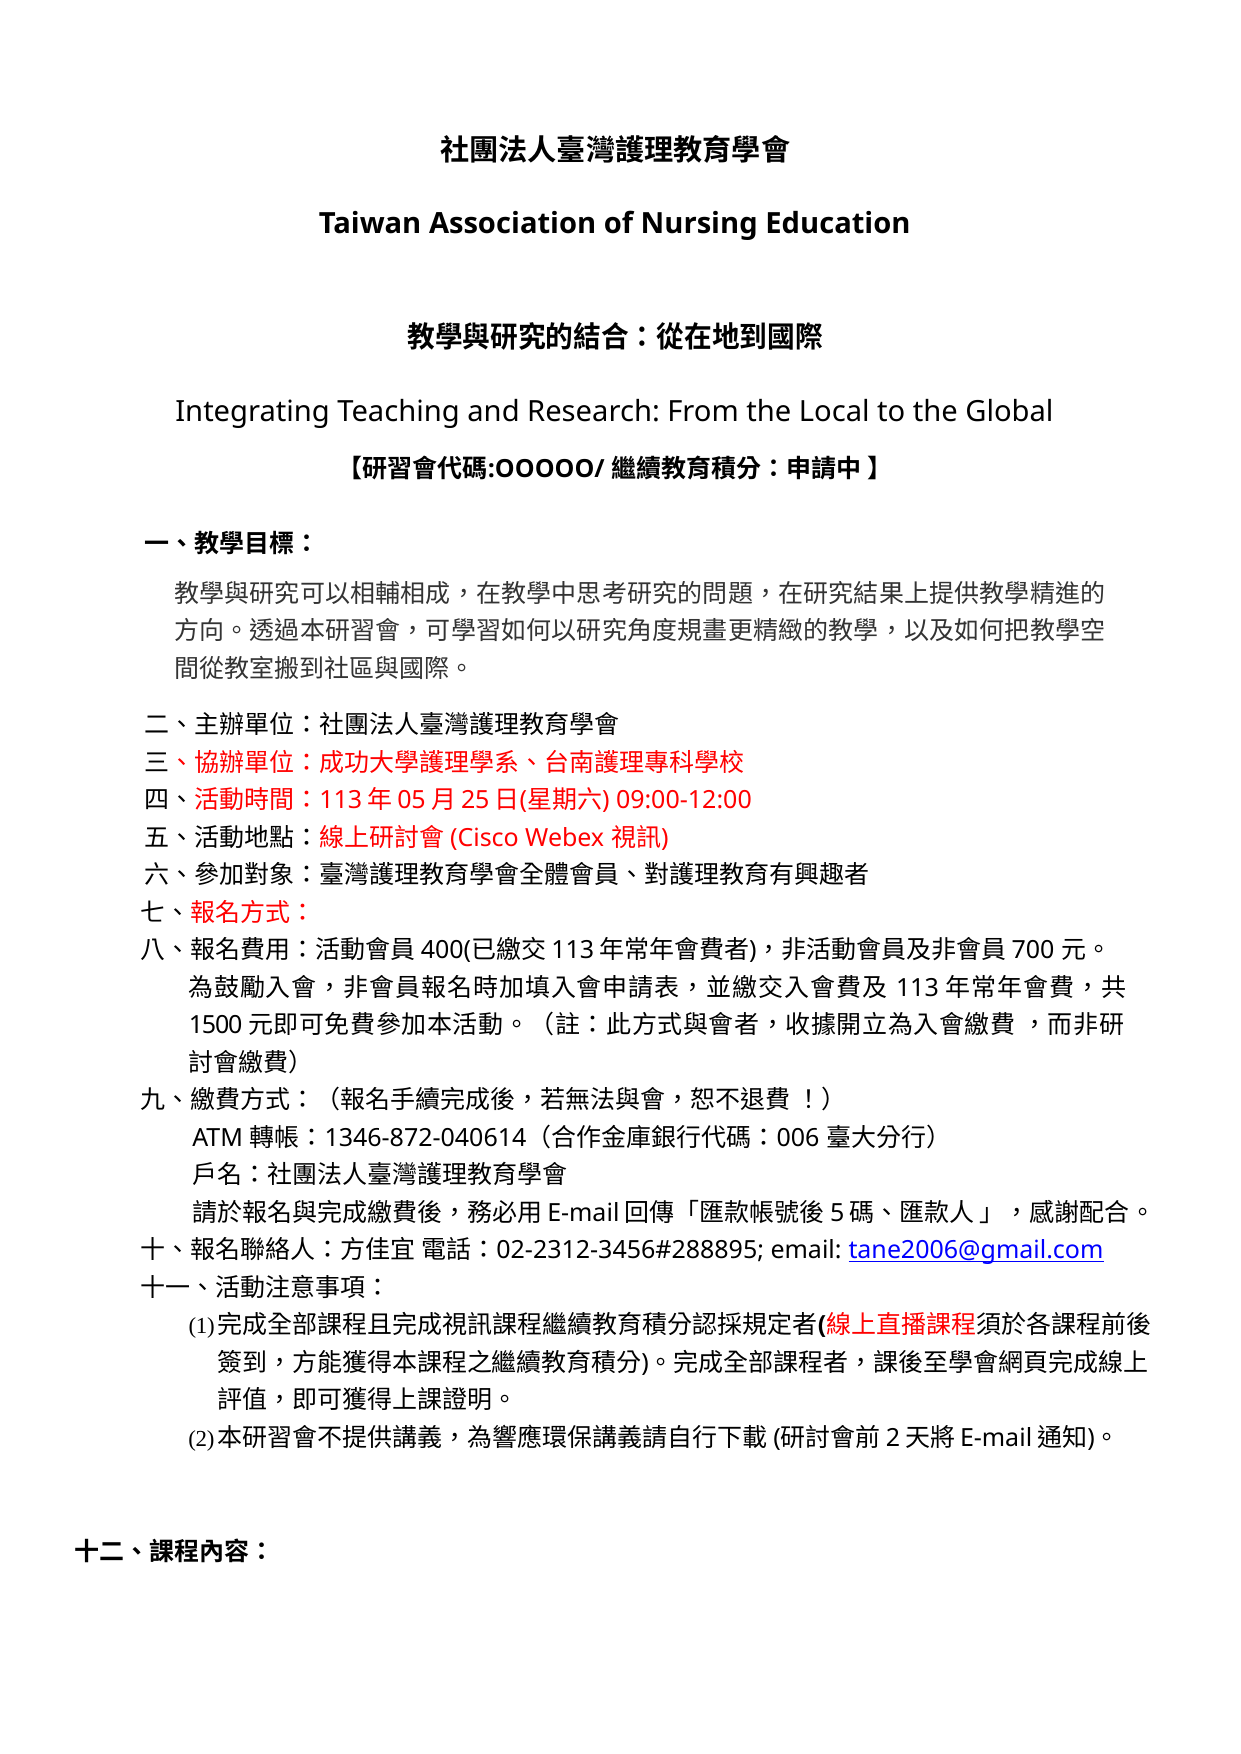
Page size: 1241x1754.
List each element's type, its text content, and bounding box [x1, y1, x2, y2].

text 戶名：社團法人臺灣護理教育學會 [192, 1154, 1152, 1191]
text 【研習會代碼:OOOOO/ 繼續教育積分：申請中 】 [78, 448, 1152, 485]
text 十二、課程內容： [74, 1531, 1121, 1568]
text 三、協辦單位：成功大學護理學系、台南護理專科學校 [144, 741, 1152, 779]
text 教學與研究的結合：從在地到國際 [78, 298, 1152, 373]
list 完成全部課程且完成視訊課程繼續教育積分認採規定者(線上直播課程須於各課程前後簽到，方能獲得本課程之繼續教育積分)。完成全部課程者，課後至學會網頁完成線上評值，即可獲得上課證明。 [188, 1304, 1152, 1416]
text 九、繳費方式：（報名手續完成後，若無法與會，恕不退費 ！） [141, 1079, 1152, 1116]
text 七、報名方式： [140, 891, 872, 929]
text 六、參加對象：臺灣護理教育學會全體會員、對護理教育有興趣者 [144, 854, 948, 891]
text Integrating Teaching and Research: From the Local to the Global [78, 373, 1152, 448]
text 十、報名聯絡人：方佳宜 電話：02-2312-3456#288895; email: tane2006@gmail.com [141, 1229, 1152, 1266]
text ATM 轉帳：1346-872-040614（合作金庫銀行代碼：006 臺大分行） [192, 1116, 1152, 1154]
text 四、活動時間：113年05月25日(星期六) 09:00-12:00 [144, 779, 1152, 816]
text 請於報名與完成繳費後，務必用E-mail回傳「匯款帳號後 5碼、匯款人 」，感謝配合。 [192, 1191, 1152, 1229]
text Taiwan Association of Nursing Education [78, 185, 1152, 260]
text 十一、活動注意事項： [141, 1266, 1152, 1304]
text 八、報名費用：活動會員400(已繳交113年常年會費者)，非活動會員及非會員700 元。 [141, 929, 1152, 966]
text 為鼓勵入會，非會員報名時加填入會申請表，並繳交入會費及113年常年會費，共1500元即可免費參加本活動。（註：此方式與會者，收據開立為入會繳費 ，而非研討會繳費） [188, 966, 1127, 1079]
list 本研習會不提供講義，為響應環保講義請自行下載 (研討會前2天將E-mail通知)。 [188, 1416, 1152, 1454]
text 五、活動地點：線上研討會 (Cisco Webex 視訊) [144, 816, 1030, 854]
text 一、教學目標： [144, 523, 1152, 560]
text 二、主辦單位：社團法人臺灣護理教育學會 [144, 704, 1152, 741]
subtitle 社團法人臺灣護理教育學會 [78, 110, 1152, 185]
text 教學與研究可以相輔相成，在教學中思考研究的問題，在研究結果上提供教學精進的方向。透過本研習會，可學習如何以研究角度規畫更精緻的教學，以及如何把教學空間從教室搬到社區與國際。 [174, 647, 1107, 685]
